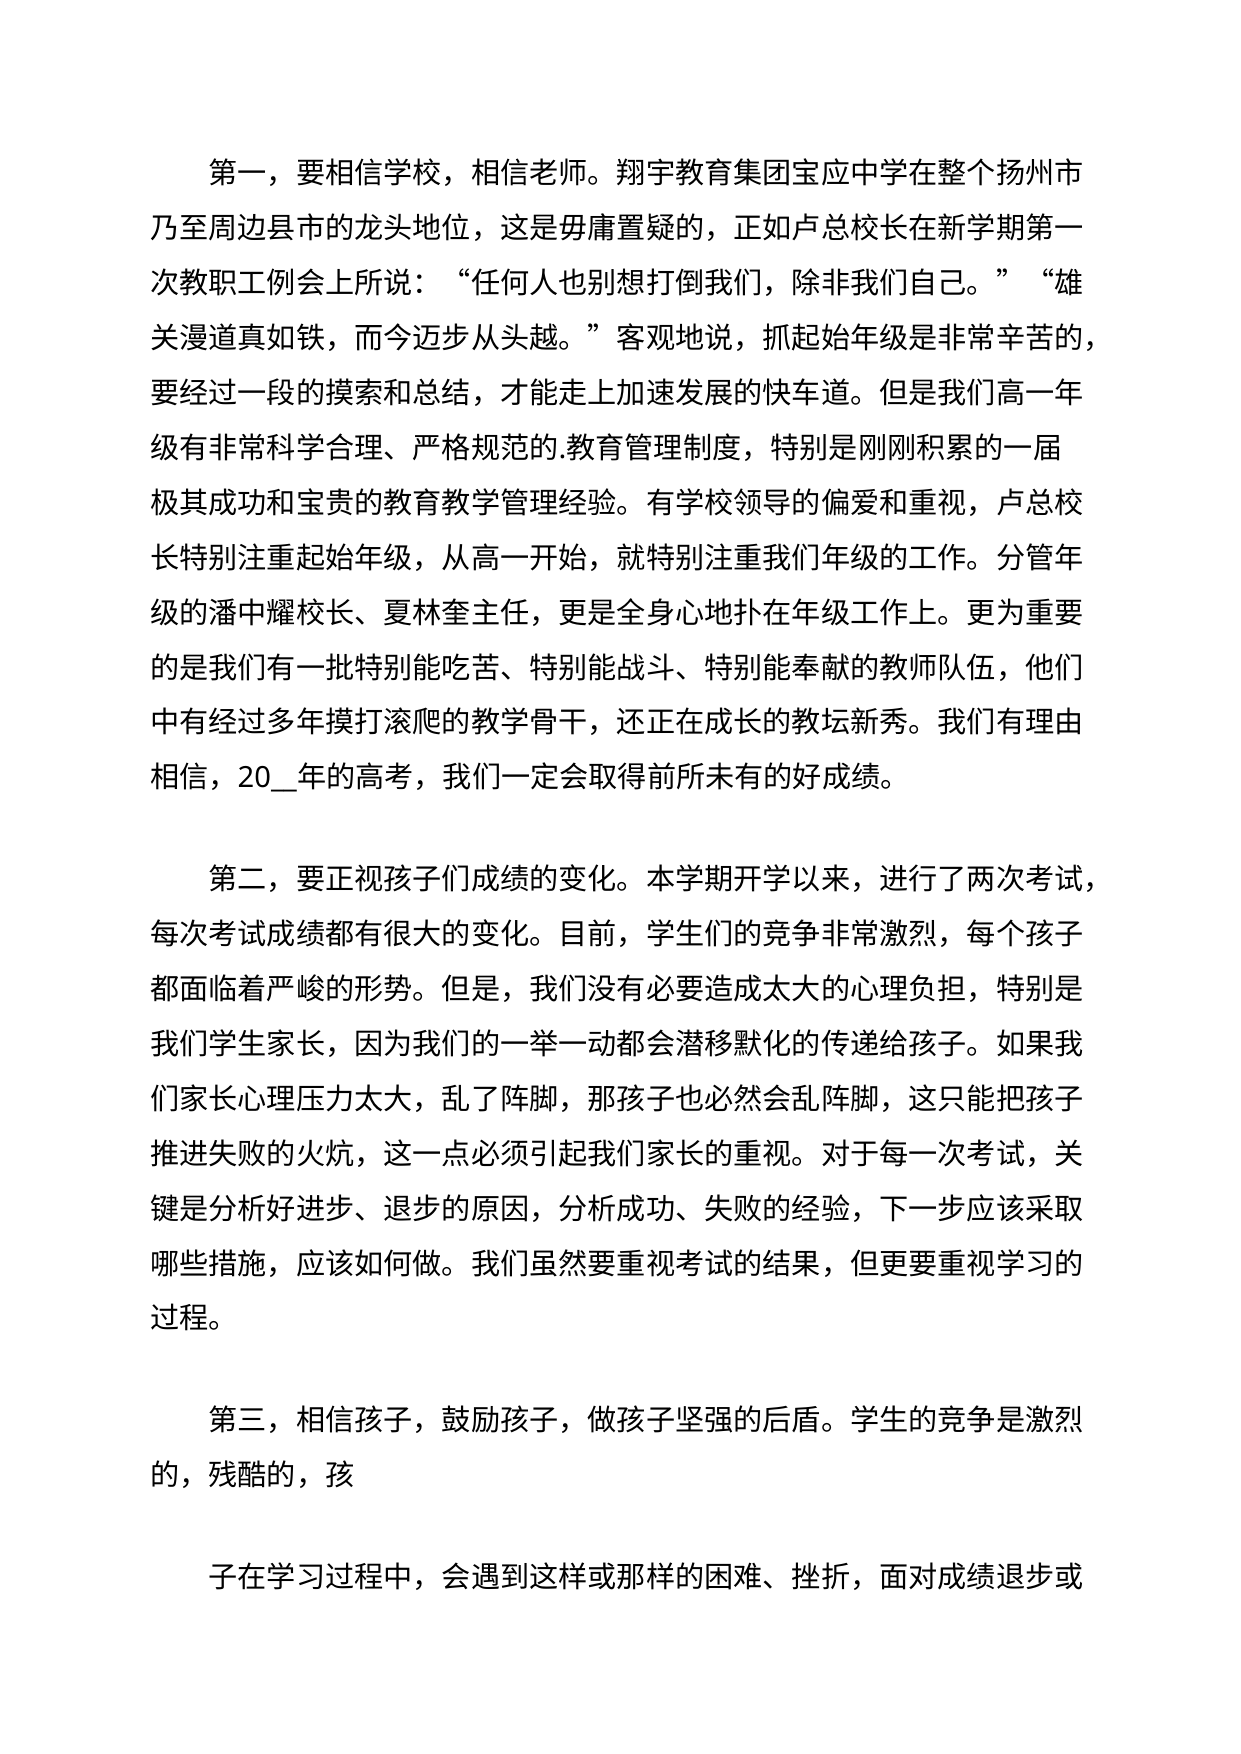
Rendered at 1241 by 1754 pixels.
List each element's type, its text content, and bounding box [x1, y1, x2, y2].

text 第二，要正视孩子们成绩的变化。本学期开学以来，进行了两次考试，每次考试成绩都有很大的变化。目前，学生们的竞争非常激烈，每个孩子都面临着严峻的形势。但是，我们没有必要造成太大的心理负担，特别是我们学生家长，因为我们的一举一动都会潜移默化的传递给孩子。如果我们家长心理压力太大，乱了阵脚，那孩子也必然会乱阵脚，这只能把孩子推进失败的火炕，这一点必须引起我们家长的重视。对于每一次考试，关键是分析好进步、退步的原因，分析成功、失败的经验，下一步应该采取哪些措施，应该如何做。我们虽然要重视考试的结果，但更要重视学习的过程。 [150, 856, 1090, 1337]
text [150, 1553, 1090, 1596]
text 第一，要相信学校，相信老师。翔宇教育集团宝应中学在整个扬州市乃至周边县市的龙头地位，这是毋庸置疑的，正如卢总校长在新学期第一次教职工例会上所说：“任何人也别想打倒我们，除非我们自己。”“雄关漫道真如铁，而今迈步从头越。”客观地说，抓起始年级是非常辛苦的，要经过一段的摸索和总结，才能走上加速发展的快车道。但是我们高一年级有非常科学合理、严格规范的.教育管理制度，特别是刚刚积累的一届极其成功和宝贵的教育教学管理经验。有学校领导的偏爱和重视，卢总校长特别注重起始年级，从高一开始，就特别注重我们年级的工作。分管年级的潘中耀校长、夏林奎主任，更是全身心地扑在年级工作上。更为重要的是我们有一批特别能吃苦、特别能战斗、特别能奉献的教师队伍，他们中有经过多年摸打滚爬的教学骨干，还正在成长的教坛新秀。我们有理由相信，20__年的高考，我们一定会取得前所未有的好成绩。 [150, 150, 1090, 796]
text 第三，相信孩子，鼓励孩子，做孩子坚强的后盾。学生的竞争是激烈的，残酷的，孩 [150, 1397, 1090, 1494]
